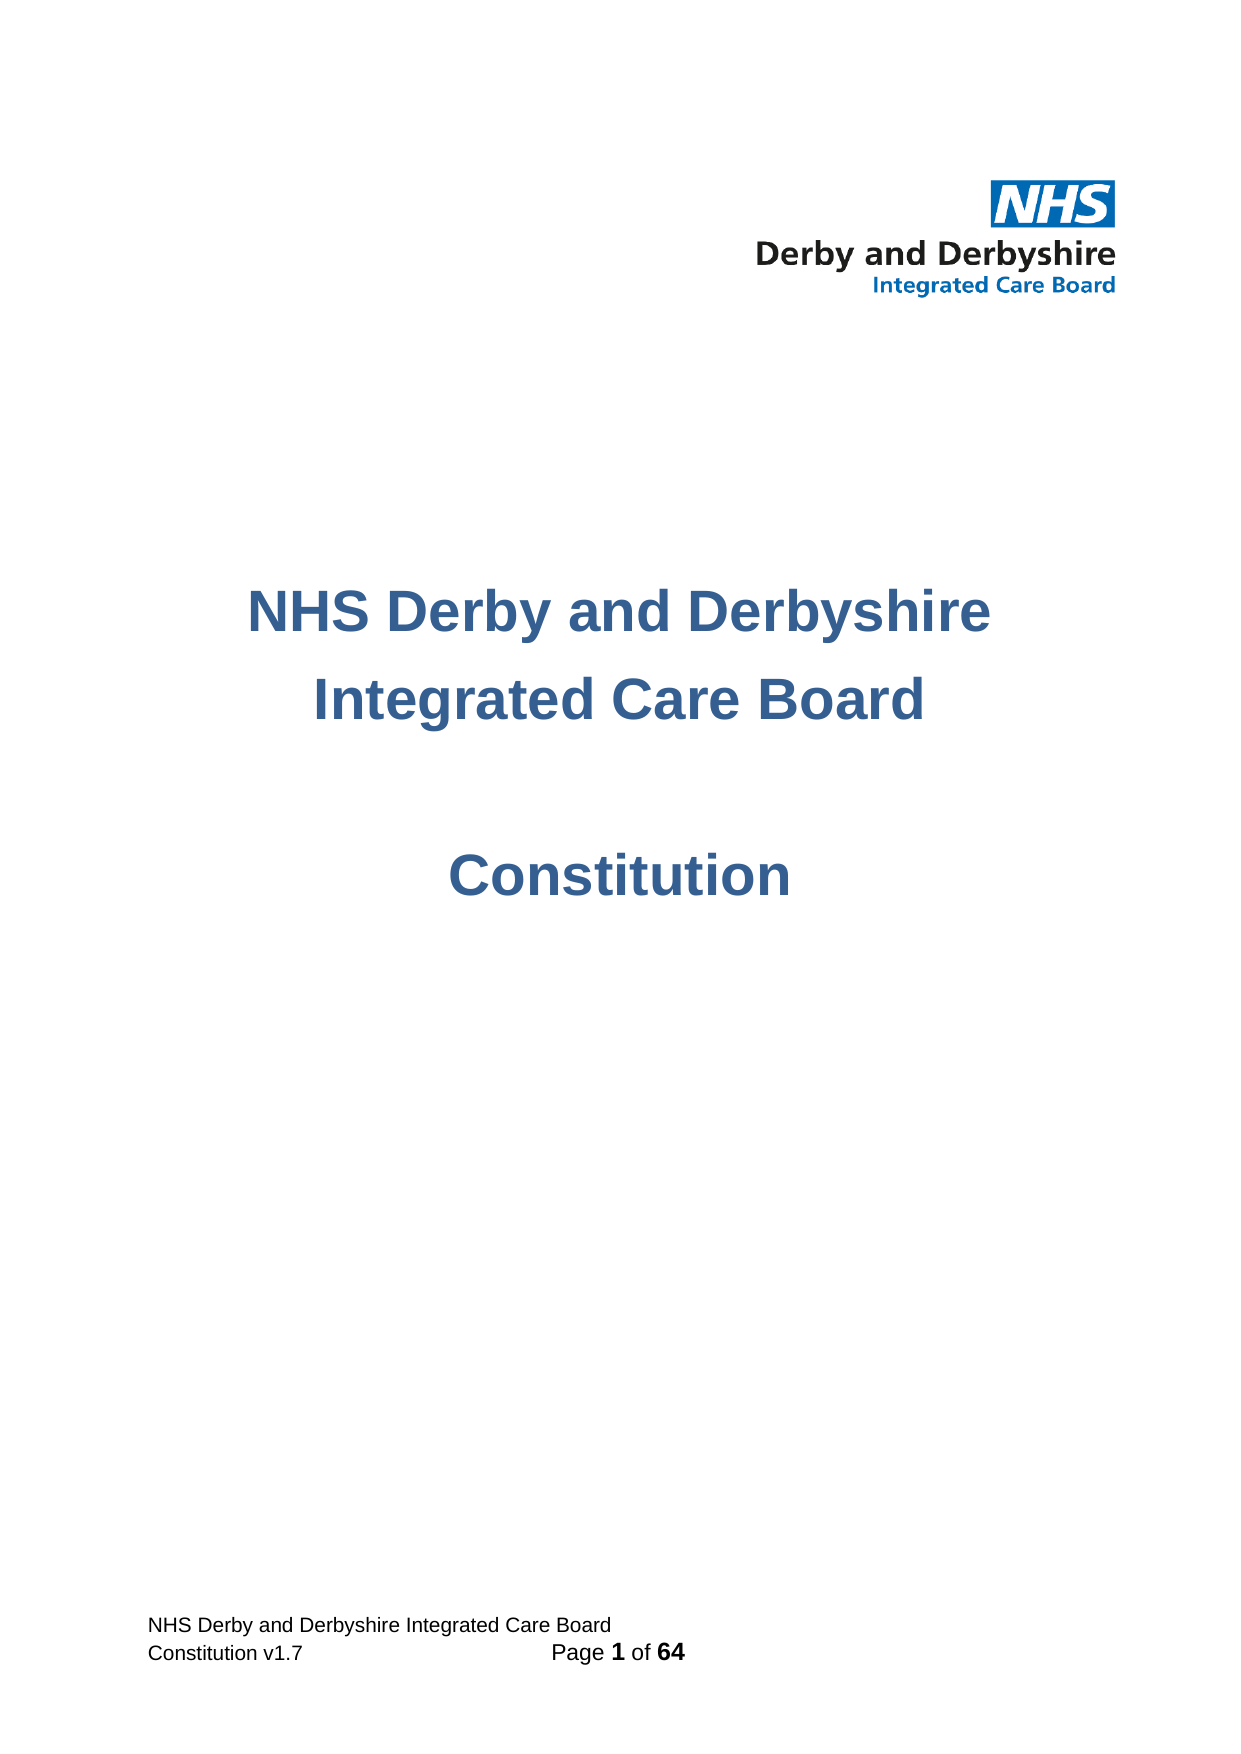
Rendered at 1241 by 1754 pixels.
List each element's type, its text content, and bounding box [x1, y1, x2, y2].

text Integrated Care Board [148, 665, 1092, 732]
picture [752, 172, 1125, 301]
text NHS Derby and Derbyshire [148, 577, 1092, 644]
text Constitution [148, 841, 1092, 908]
